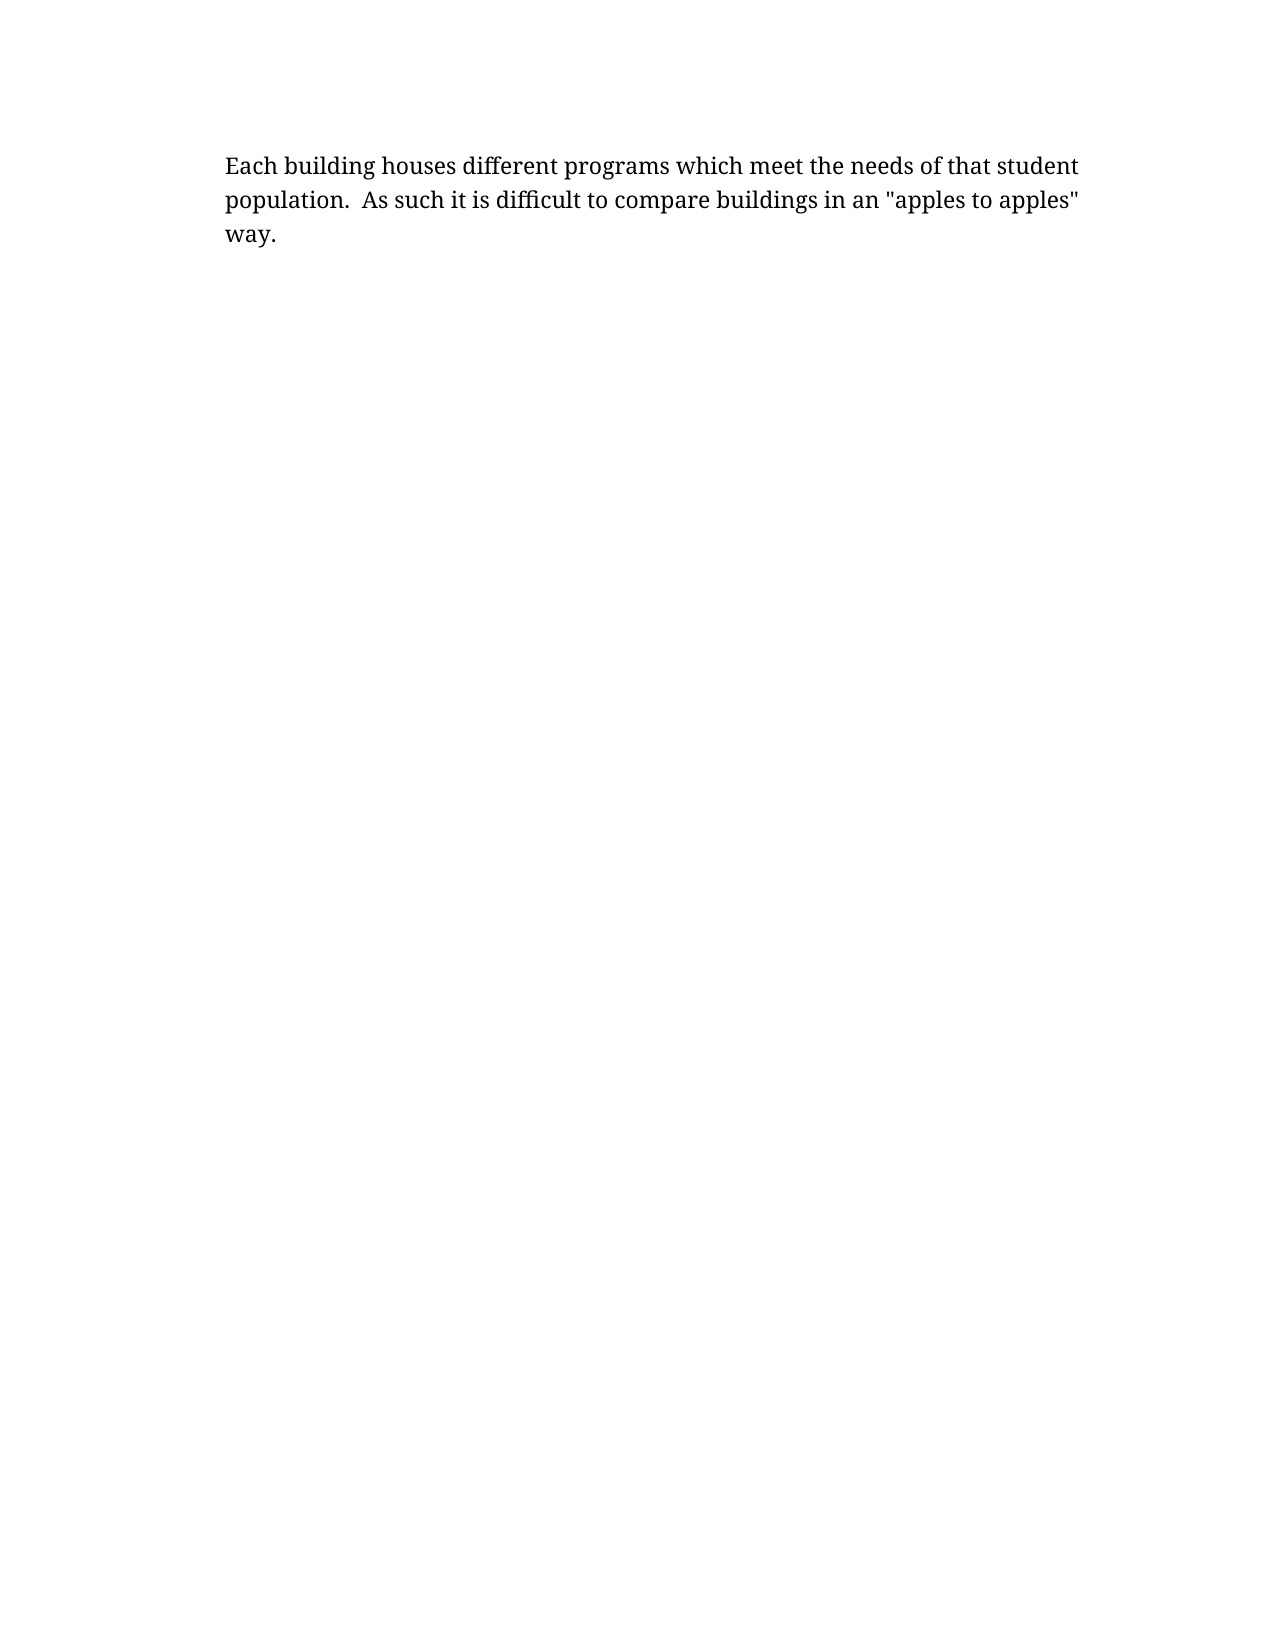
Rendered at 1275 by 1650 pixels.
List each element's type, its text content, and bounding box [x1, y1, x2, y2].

text Each building houses different programs which meet the needs of that student population. As such it is difficult to compare buildings in an "apples to apples" way. [225, 150, 1125, 249]
